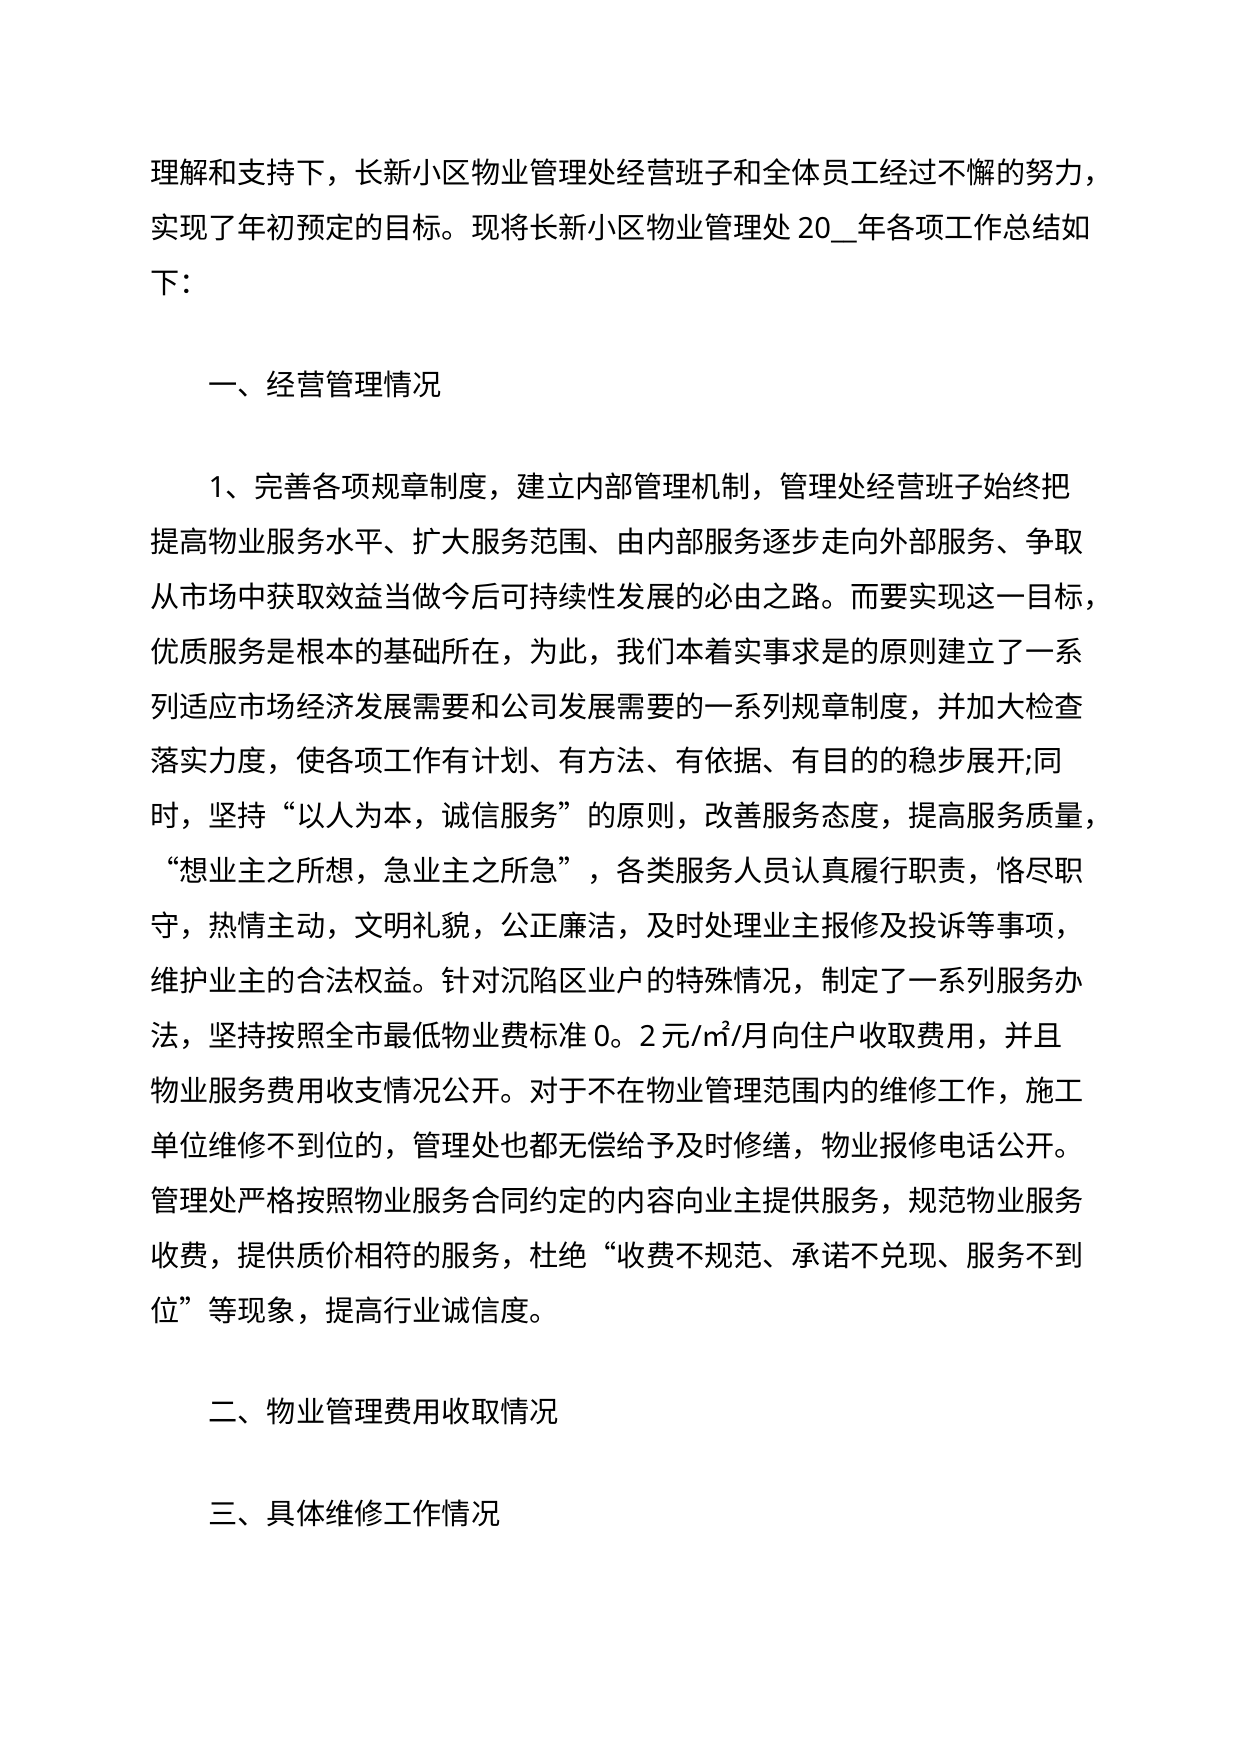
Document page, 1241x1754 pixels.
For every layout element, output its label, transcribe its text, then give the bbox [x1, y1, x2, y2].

text 三、具体维修工作情况 [150, 1491, 1090, 1533]
text 1、完善各项规章制度，建立内部管理机制，管理处经营班子始终把提高物业服务水平、扩大服务范围、由内部服务逐步走向外部服务、争取从市场中获取效益当做今后可持续性发展的必由之路。而要实现这一目标，优质服务是根本的基础所在，为此，我们本着实事求是的原则建立了一系列适应市场经济发展需要和公司发展需要的一系列规章制度，并加大检查落实力度，使各项工作有计划、有方法、有依据、有目的的稳步展开;同时，坚持“以人为本，诚信服务”的原则，改善服务态度，提高服务质量，“想业主之所想，急业主之所急”，各类服务人员认真履行职责，恪尽职守，热情主动，文明礼貌，公正廉洁，及时处理业主报修及投诉等事项，维护业主的合法权益。针对沉陷区业户的特殊情况，制定了一系列服务办法，坚持按照全市最低物业费标准0。2元/㎡/月向住户收取费用，并且物业服务费用收支情况公开。对于不在物业管理范围内的维修工作，施工单位维修不到位的，管理处也都无偿给予及时修缮，物业报修电话公开。管理处严格按照物业服务合同约定的内容向业主提供服务，规范物业服务收费，提供质价相符的服务，杜绝“收费不规范、承诺不兑现、服务不到位”等现象，提高行业诚信度。 [150, 463, 1090, 1329]
text 二、物业管理费用收取情况 [150, 1389, 1090, 1431]
text 一、经营管理情况 [150, 362, 1090, 404]
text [150, 150, 1090, 302]
